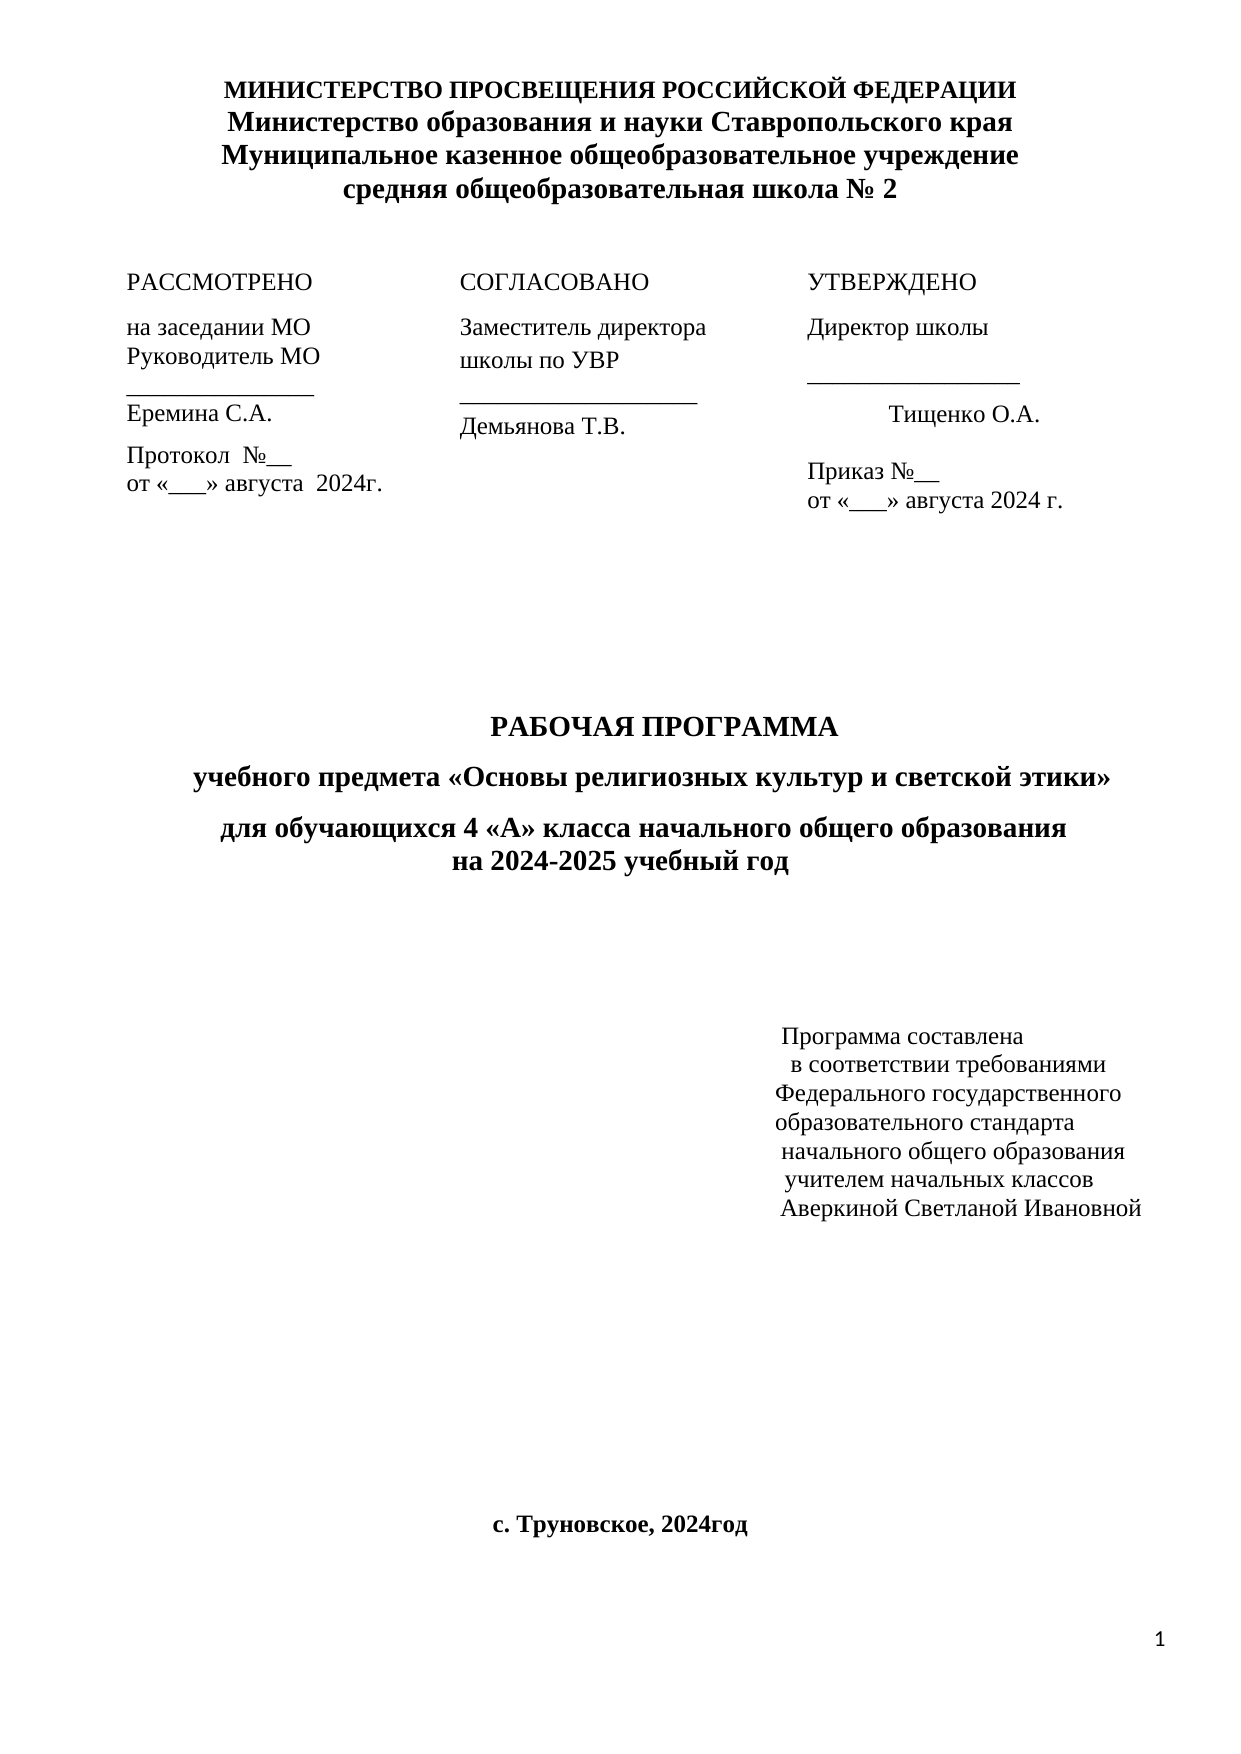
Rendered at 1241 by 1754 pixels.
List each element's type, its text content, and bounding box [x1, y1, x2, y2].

table_header РАССМОТРЕНО на заседании МО Руководитель МО _______________ Еремина С.А. Протокол №__ от «___» августа 2024г. [115, 267, 448, 563]
text с. Труновское, 2024год [75, 1509, 1165, 1538]
text Министерство образования и науки Ставропольского края [75, 104, 1165, 137]
text РАБОЧАЯ ПРОГРАММА [75, 709, 1165, 743]
text МИНИСТЕРСТВО ПРОСВЕЩЕНИЯ РОССИЙСКОЙ ФЕДЕРАЦИИ [75, 75, 1165, 104]
text начального общего образования [75, 1136, 1165, 1164]
text Муниципальное казенное общеобразовательное учреждение [75, 137, 1165, 171]
text для обучающихся 4 «А» класса начального общего образования [75, 810, 1165, 843]
table_header СОГЛАСОВАНО Заместитель директора школы по УВР ___________________ Демьянова Т.В. [448, 267, 796, 563]
text в соответствии требованиями [75, 1049, 1165, 1078]
text средняя общеобразовательная школа № 2 [75, 171, 1165, 204]
text образовательного стандарта [75, 1107, 1165, 1136]
table_header УТВЕРЖДЕНО Директор школы _________________ Тищенко О.А. Приказ №__ от «___» августа 2024 г. [796, 267, 1125, 563]
text Программа составлена [75, 1021, 1165, 1049]
text Федерального государственного [75, 1078, 1165, 1107]
text Аверкиной Светланой Ивановной [75, 1193, 1165, 1222]
text учителем начальных классов [75, 1164, 1165, 1193]
text учебного предмета «Основы религиозных культур и светской этики» [75, 759, 1165, 793]
text на 2024-2025 учебный год [75, 843, 1165, 877]
